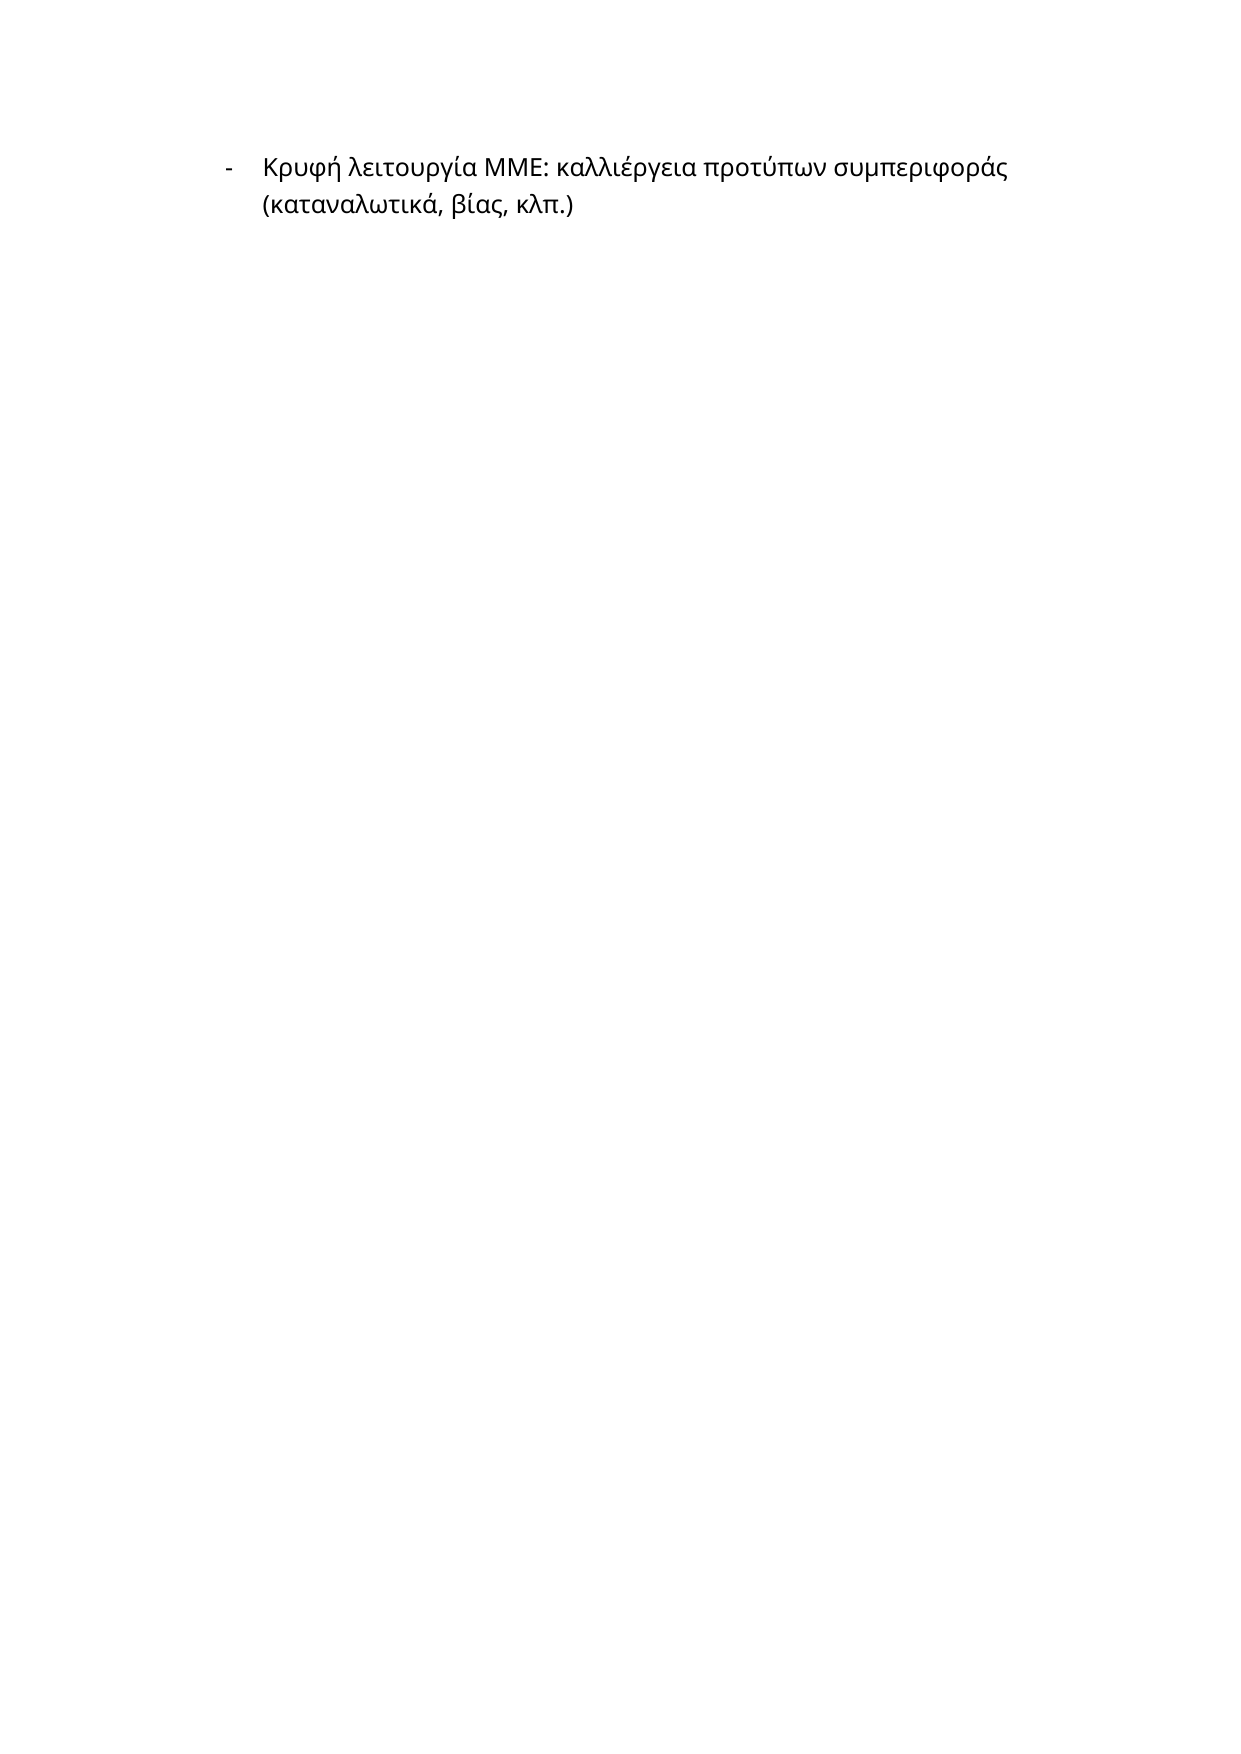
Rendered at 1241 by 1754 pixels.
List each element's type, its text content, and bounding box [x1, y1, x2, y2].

list Κρυφή λειτουργία ΜΜΕ: καλλιέργεια προτύπων συμπεριφοράς (καταναλωτικά, βίας, κλπ.) [225, 150, 1053, 221]
